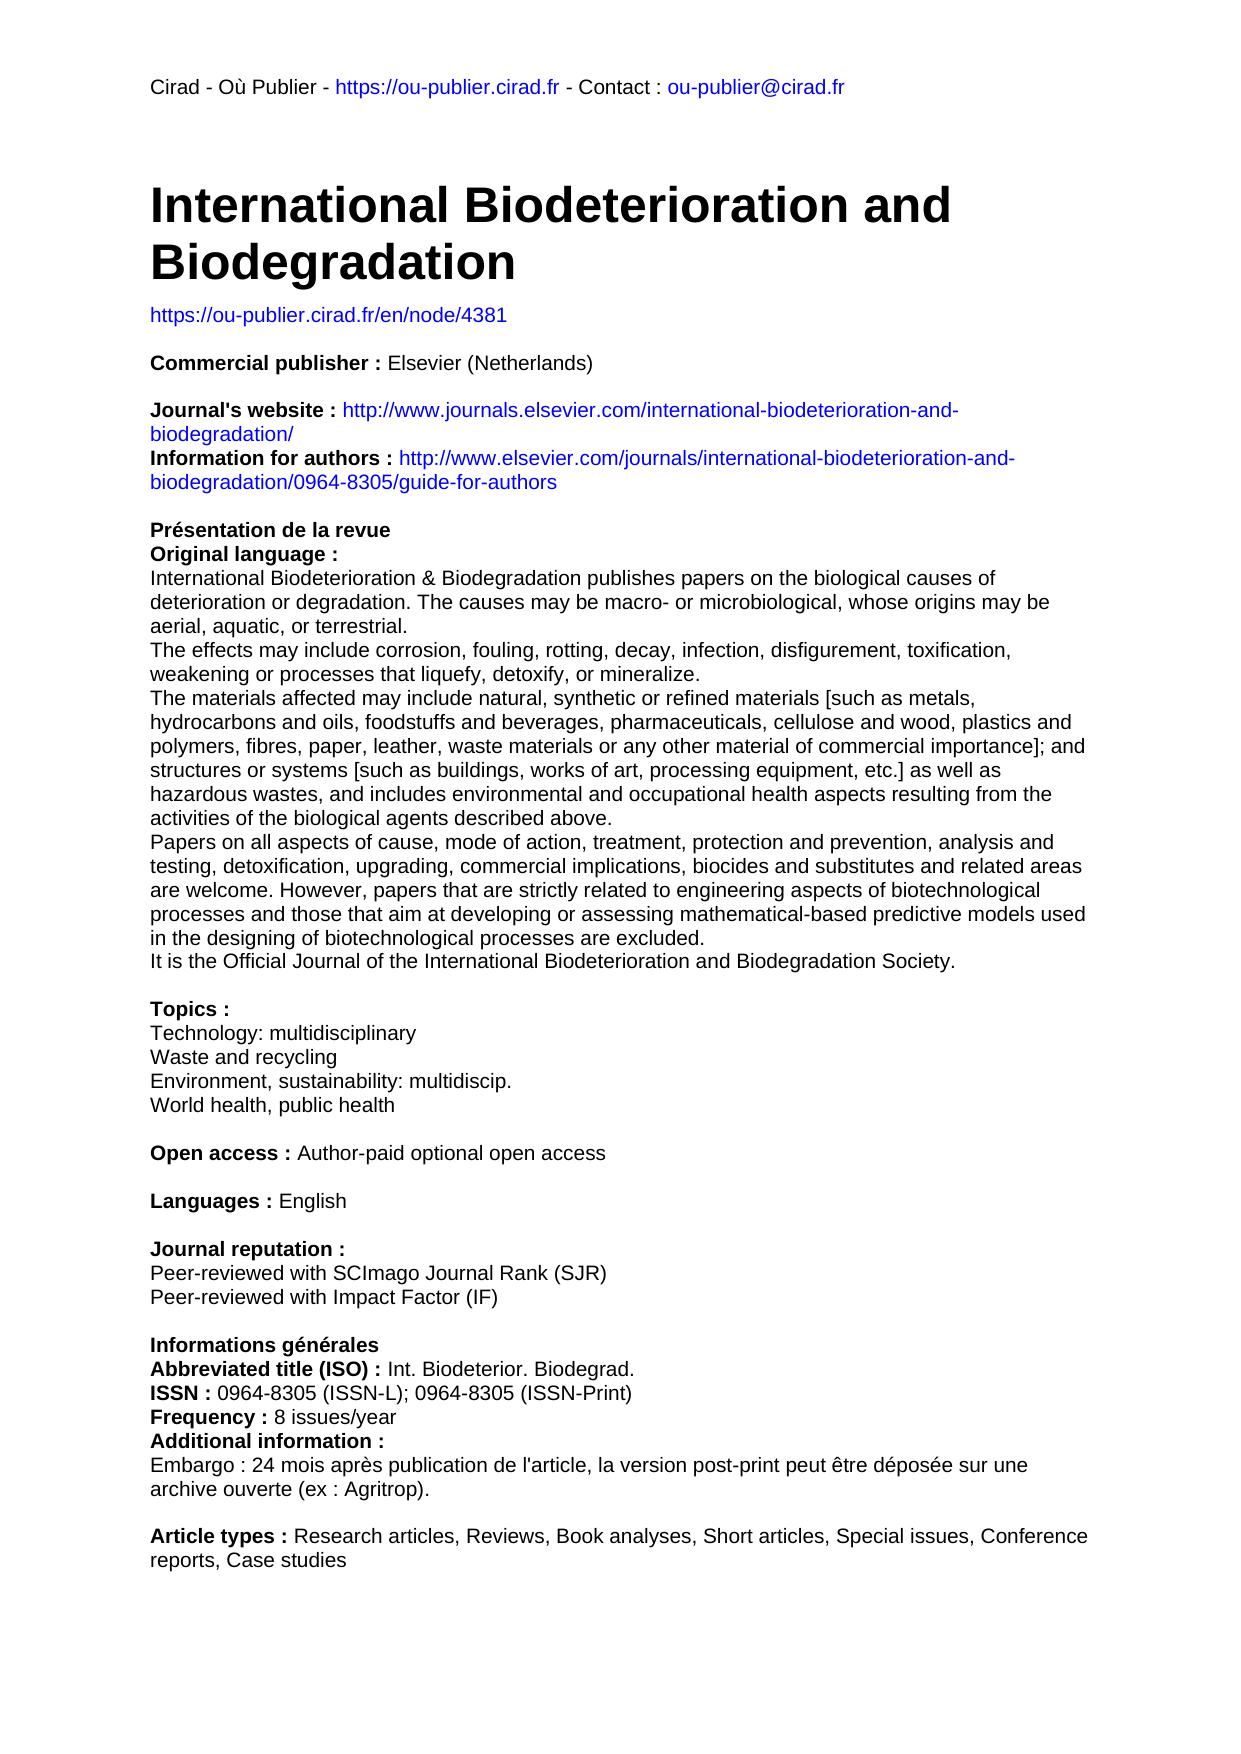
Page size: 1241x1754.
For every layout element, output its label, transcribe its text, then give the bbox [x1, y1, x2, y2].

text https://ou-publier.cirad.fr/en/node/4381 [150, 302, 1090, 326]
text International Biodeterioration & Biodegradation publishes papers on the biological causes of deterioration or degradation. The causes may be macro- or microbiological, whose origins may be aerial, aquatic, or terrestrial.The effects may include corrosion, fouling, rotting, decay, infection, disfigurement, toxification, weakening or processes that liquefy, detoxify, or mineralize.The materials affected may include natural, synthetic or refined materials [such as metals, hydrocarbons and oils, foodstuffs and beverages, pharmaceuticals, cellulose and wood, plastics and polymers, fibres, paper, leather, waste materials or any other material of commercial importance]; and structures or systems [such as buildings, works of art, processing equipment, etc.] as well as hazardous wastes, and includes environmental and occupational health aspects resulting from the activities of the biological agents described above.Papers on all aspects of cause, mode of action, treatment, protection and prevention, analysis and testing, detoxification, upgrading, commercial implications, biocides and substitutes and related areas are welcome. However, papers that are strictly related to engineering aspects of biotechnological processes and those that aim at developing or assessing mathematical-based predictive models used in the designing of biotechnological processes are excluded.It is the Official Journal of the International Biodeterioration and Biodegradation Society. [150, 566, 1090, 973]
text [150, 1500, 1090, 1596]
text Topics : Technology: multidisciplinaryWaste and recyclingEnvironment, sustainability: multidiscip.World health, public healthOpen access : Author-paid optional open accessLanguages : EnglishJournal reputation : Peer-reviewed with SCImago Journal Rank (SJR)Peer-reviewed with Impact Factor (IF)Informations généralesAbbreviated title (ISO) : Int. Biodeterior. Biodegrad.ISSN : 0964-8305 (ISSN-L); 0964-8305 (ISSN-Print)Frequency : 8 issues/yearAdditional information : [150, 997, 1090, 1452]
text Embargo : 24 mois après publication de l'article, la version post-print peut être déposée sur une archive ouverte (ex : Agritrop). [150, 1452, 1090, 1500]
text Commercial publisher : Elsevier (Netherlands)Journal's website : http://www.journals.elsevier.com/international-biodeterioration-and-biodegradation/Information for authors : http://www.elsevier.com/journals/international-biodeterioration-and-biodegradation/0964-8305/guide-for-authorsPrésentation de la revueOriginal language : [150, 326, 1090, 566]
subtitle International Biodeterioration and Biodegradation [150, 175, 1090, 290]
